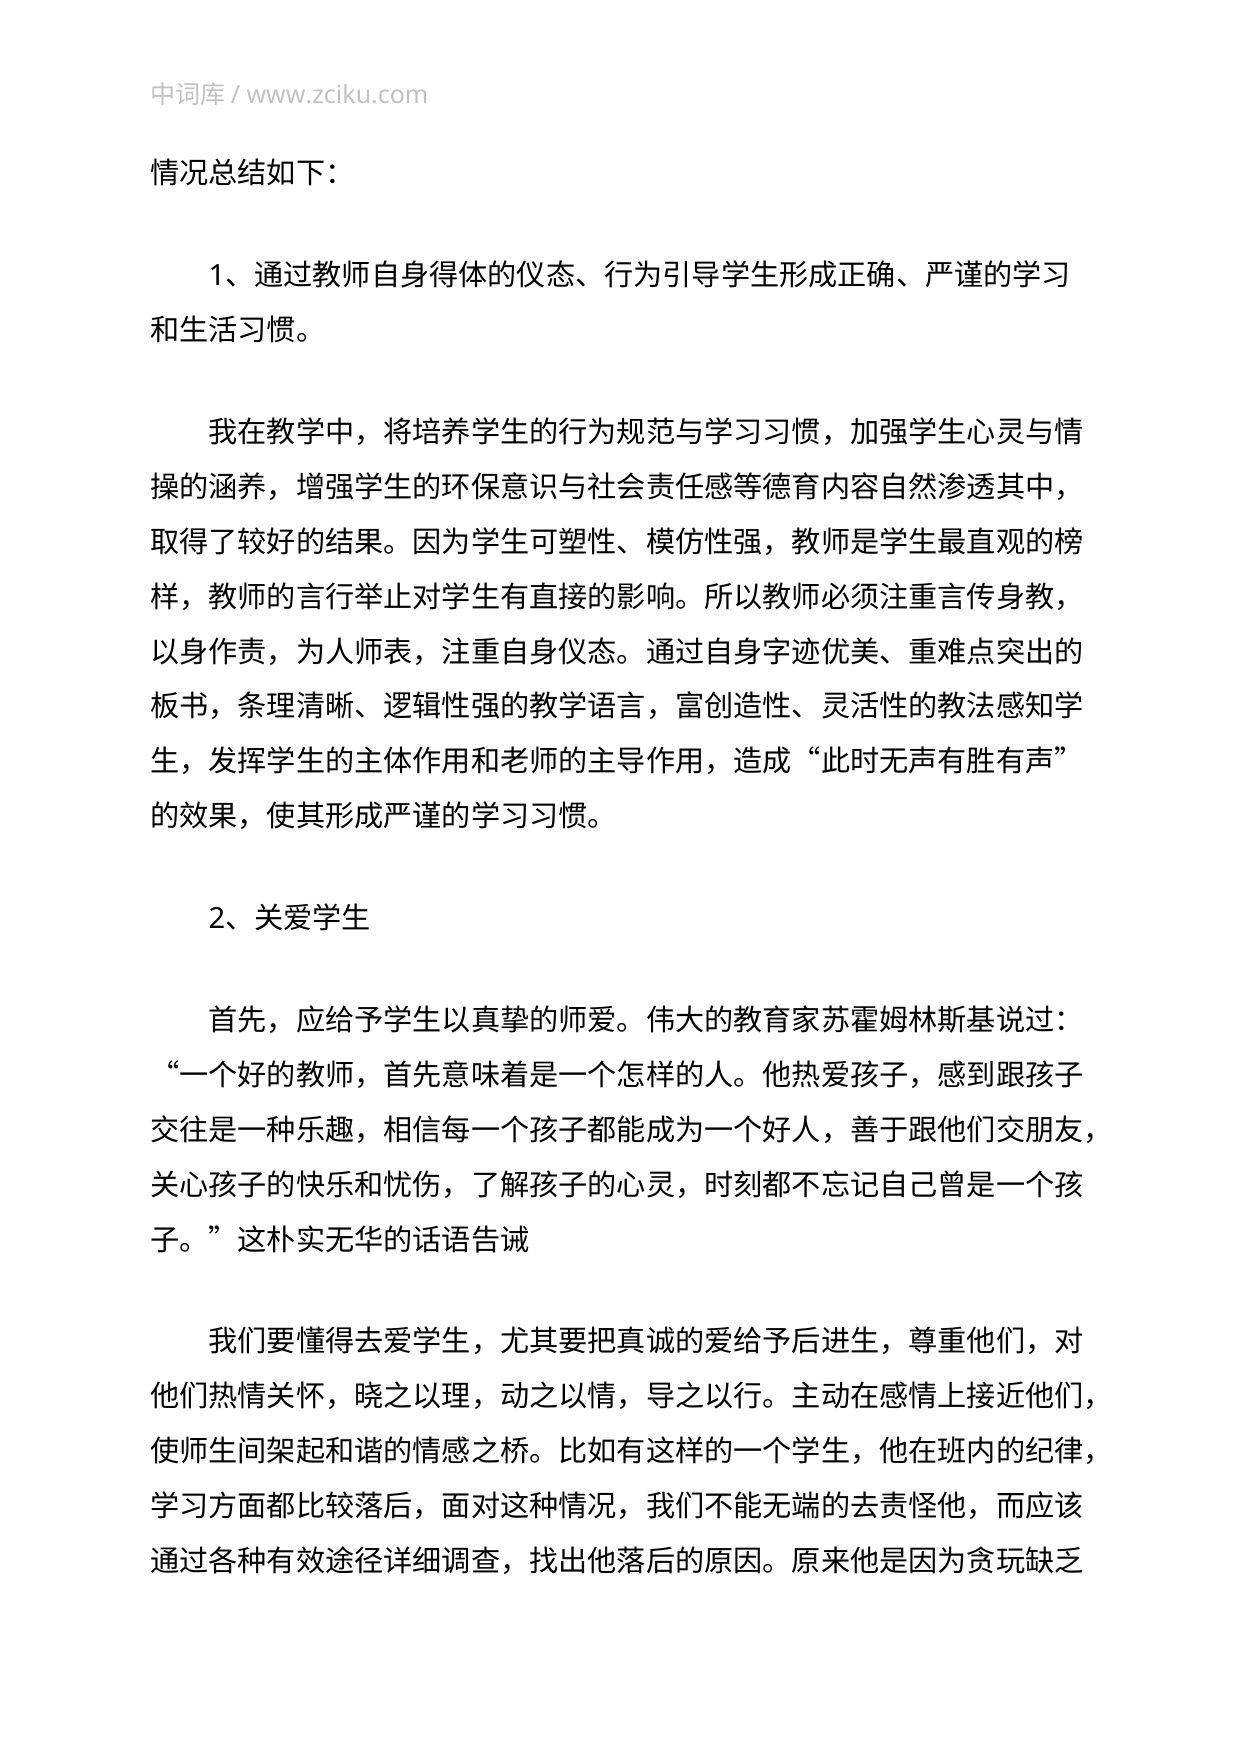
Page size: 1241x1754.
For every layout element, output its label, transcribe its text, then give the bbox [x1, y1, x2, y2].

text 我在教学中，将培养学生的行为规范与学习习惯，加强学生心灵与情操的涵养，增强学生的环保意识与社会责任感等德育内容自然渗透其中，取得了较好的结果。因为学生可塑性、模仿性强，教师是学生最直观的榜样，教师的言行举止对学生有直接的影响。所以教师必须注重言传身教，以身作责，为人师表，注重自身仪态。通过自身字迹优美、重难点突出的板书，条理清晰、逻辑性强的教学语言，富创造性、灵活性的教法感知学生，发挥学生的主体作用和老师的主导作用，造成“此时无声有胜有声”的效果，使其形成严谨的学习习惯。 [150, 408, 1090, 835]
text 1、通过教师自身得体的仪态、行为引导学生形成正确、严谨的学习和生活习惯。 [150, 252, 1090, 349]
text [150, 1318, 1090, 1580]
text 2、关爱学生 [150, 894, 1090, 937]
text 首先，应给予学生以真挚的师爱。伟大的教育家苏霍姆林斯基说过：“一个好的教师，首先意味着是一个怎样的人。他热爱孩子，感到跟孩子交往是一种乐趣，相信每一个孩子都能成为一个好人，善于跟他们交朋友，关心孩子的快乐和忧伤，了解孩子的心灵，时刻都不忘记自己曾是一个孩子。”这朴实无华的话语告诫 [150, 997, 1090, 1258]
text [150, 150, 1090, 192]
